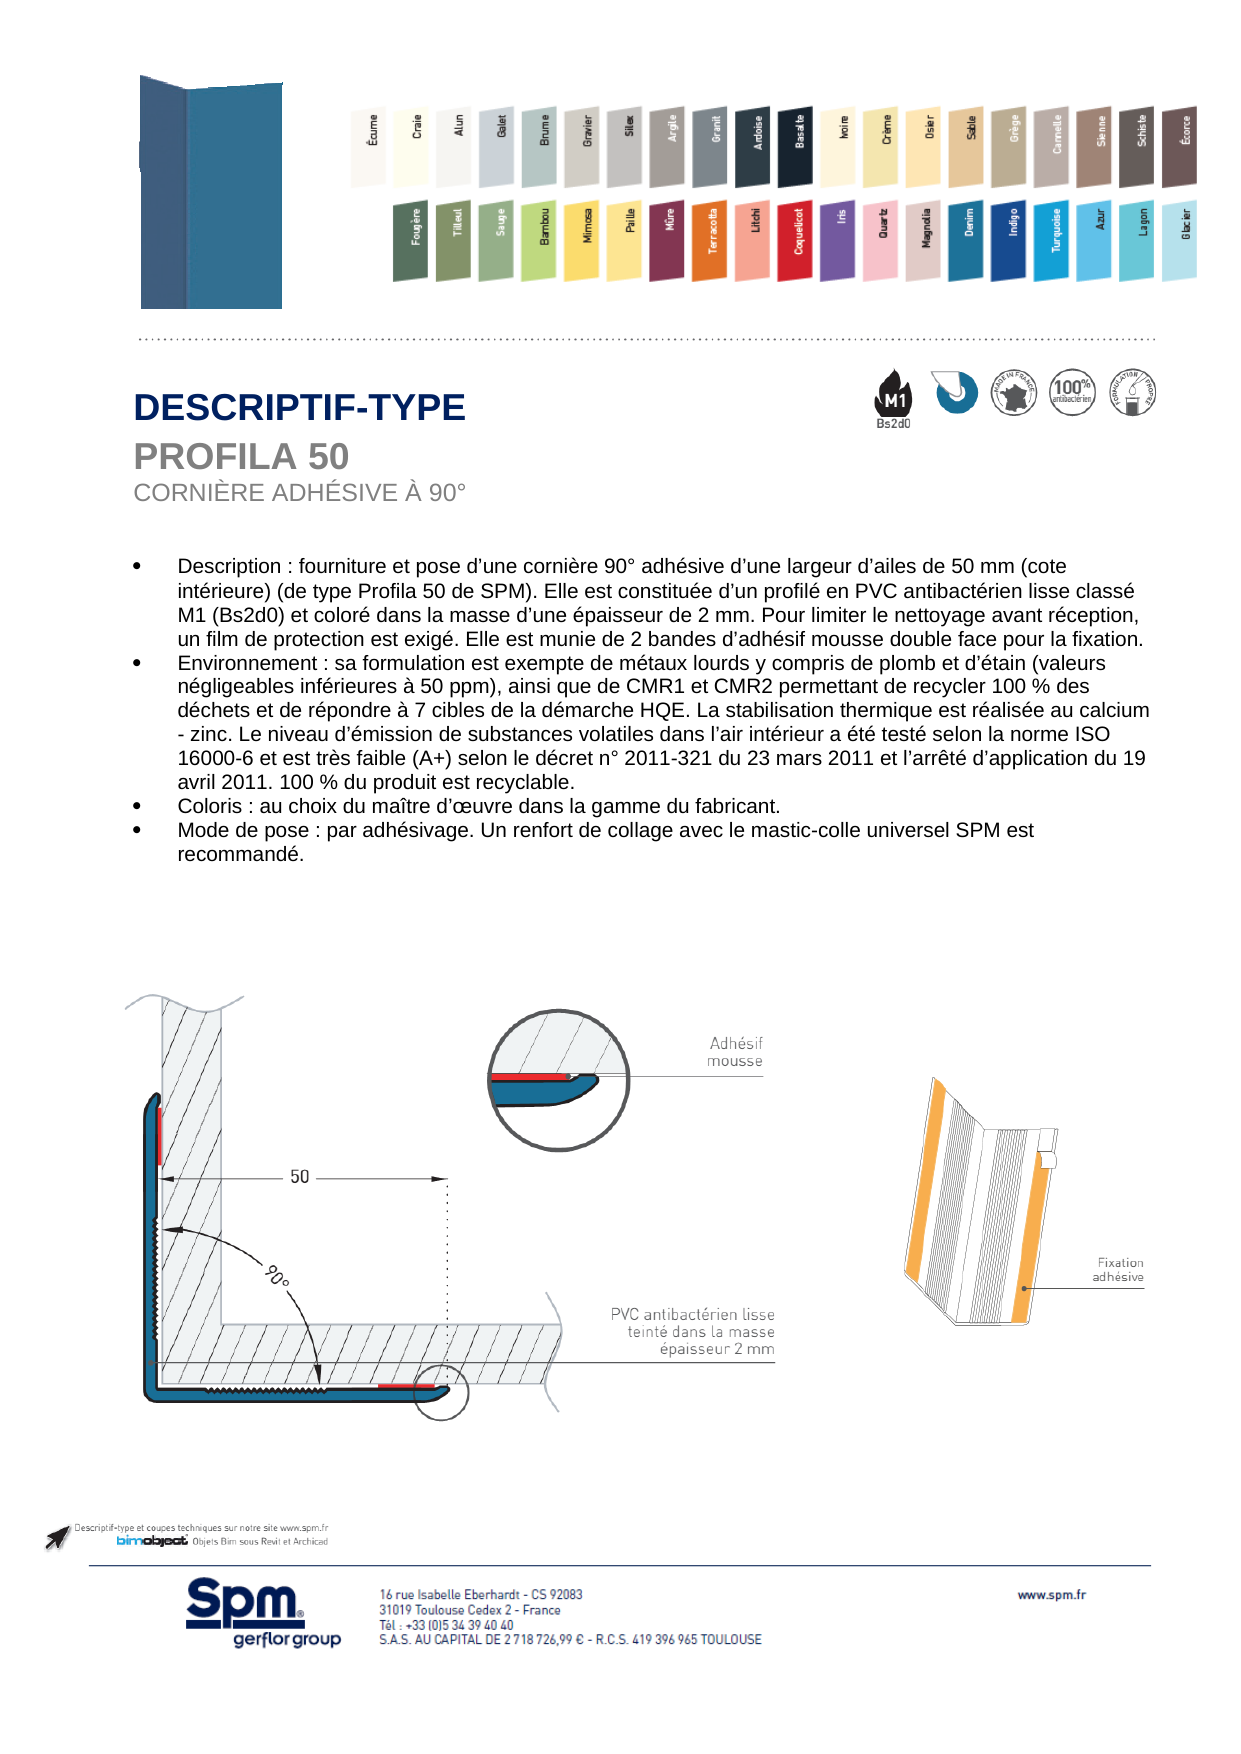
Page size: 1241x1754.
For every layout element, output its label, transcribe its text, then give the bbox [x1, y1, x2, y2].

list Coloris : au choix du maître d’œuvre dans la gamme du fabricant. [133, 794, 1152, 818]
list Environnement : sa formulation est exempte de métaux lourds y compris de plomb et d’étain (valeurs négligeables inférieures à 50 ppm), ainsi que de CMR1 et CMR2 permettant de recycler 100 % des déchets et de répondre à 7 cibles de la démarche HQE. La stabilisation thermique est réalisée au calcium - zinc. Le niveau d’émission de substances volatiles dans l’air intérieur a été testé selon la norme ISO 16000-6 et est très faible (A+) selon le décret n° 2011-321 du 23 mars 2011 et l’arrêté d’application du 19 avril 2011. 100 % du produit est recyclable. [133, 650, 1152, 794]
list Mode de pose : par adhésivage. Un renfort de collage avec le mastic-colle universel SPM est recommandé. [133, 818, 1152, 866]
picture [96, 970, 815, 1428]
picture [88, 1564, 1152, 1699]
subtitle DESCRIPTIF-TYPE [89, 385, 854, 428]
picture [885, 1062, 1158, 1334]
picture [36, 1515, 333, 1562]
list Description : fourniture et pose d’une cornière 90° adhésive d’une largeur d’ailes de 50 mm (cote intérieure) (de type Profila 50 de SPM). Elle est constituée d’un profilé en PVC antibactérien lisse classé M1 (Bs2d0) et coloré dans la masse d’une épaisseur de 2 mm. Pour limiter le nettoyage avant réception, un film de protection est exigé. Elle est munie de 2 bandes d’adhésif mousse double face pour la fixation. [133, 554, 1152, 650]
text CORNIÈRE ADHÉSIVE À 90° [133, 478, 1152, 506]
picture [118, 55, 1212, 439]
subtitle PROFILA 50 [133, 434, 1152, 478]
